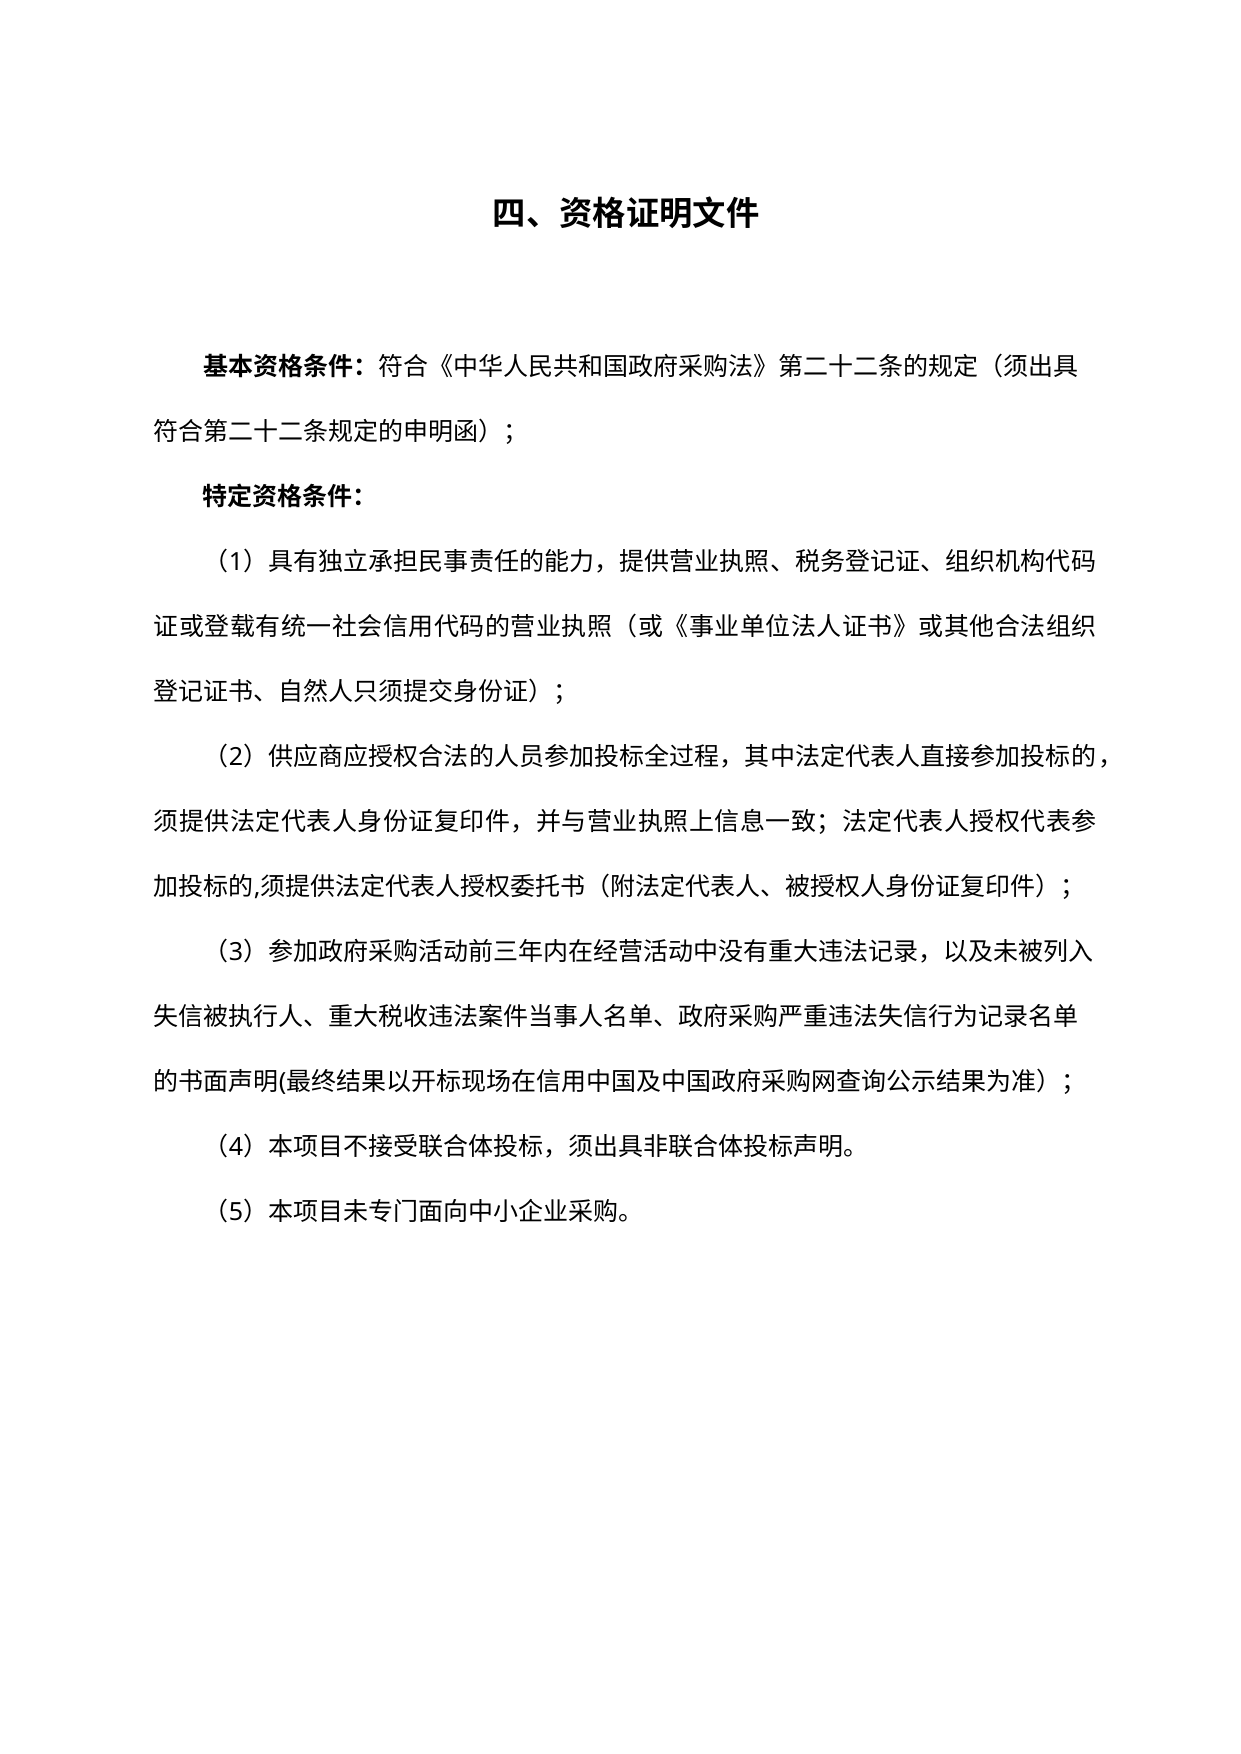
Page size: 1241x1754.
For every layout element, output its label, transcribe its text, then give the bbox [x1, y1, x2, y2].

text 基本资格条件：符合《中华人民共和国政府采购法》第二十二条的规定（须出具符合第二十二条规定的申明函）； [153, 332, 1098, 462]
text （1）具有独立承担民事责任的能力，提供营业执照、税务登记证、组织机构代码证或登载有统一社会信用代码的营业执照（或《事业单位法人证书》或其他合法组织登记证书、自然人只须提交身份证）； [153, 527, 1098, 722]
text （5）本项目未专门面向中小企业采购。 [153, 1177, 1098, 1242]
text 特定资格条件： [153, 462, 1098, 527]
text （2）供应商应授权合法的人员参加投标全过程，其中法定代表人直接参加投标的，须提供法定代表人身份证复印件，并与营业执照上信息一致；法定代表人授权代表参加投标的,须提供法定代表人授权委托书（附法定代表人、被授权人身份证复印件）； [153, 722, 1098, 917]
text （4）本项目不接受联合体投标，须出具非联合体投标声明。 [153, 1112, 1098, 1177]
text （3）参加政府采购活动前三年内在经营活动中没有重大违法记录，以及未被列入失信被执行人、重大税收违法案件当事人名单、政府采购严重违法失信行为记录名单的书面声明(最终结果以开标现场在信用中国及中国政府采购网查询公示结果为准）； [153, 917, 1098, 1112]
text 四、资格证明文件 [153, 178, 1098, 243]
